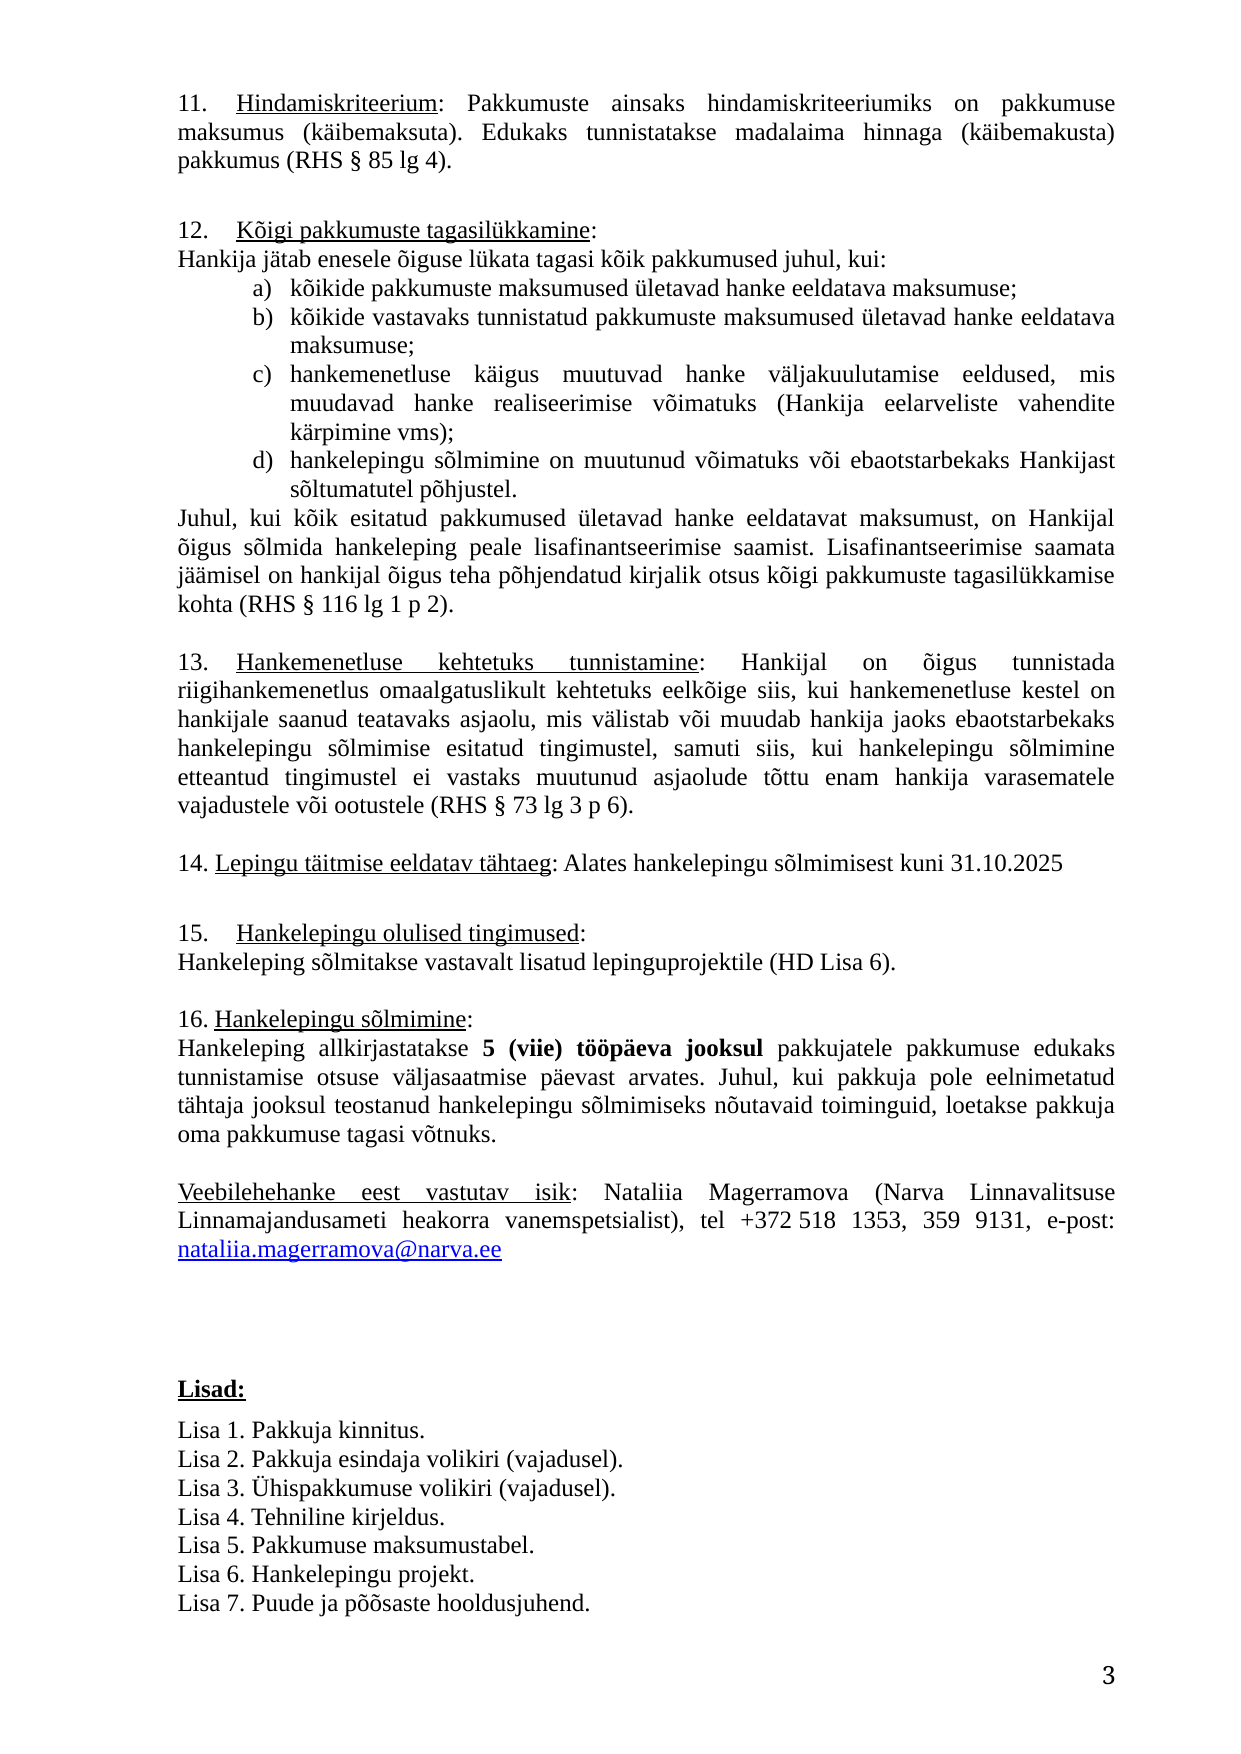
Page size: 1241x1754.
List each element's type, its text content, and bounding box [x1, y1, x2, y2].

text Lisa 6. Hankelepingu projekt. [177, 1559, 1116, 1588]
text Juhul, kui kõik esitatud pakkumused ületavad hanke eeldatavat maksumust, on Hankijal õigus sõlmida hankeleping peale lisafinantseerimise saamist. Lisafinantseerimise saamata jäämisel on hankijal õigus teha põhjendatud kirjalik otsus kõigi pakkumuste tagasilükkamise kohta (RHS § 116 lg 1 p 2). [177, 503, 1116, 618]
text Lisad: [177, 1374, 1116, 1403]
text Lisa 5. Pakkumuse maksumustabel. [177, 1530, 1116, 1559]
list Kõigi pakkumuste tagasilükkamine: [177, 215, 1116, 244]
list Hankelepingu sõlmimine: [177, 1004, 1116, 1033]
list hankemenetluse käigus muutuvad hanke väljakuulutamise eeldused, mis muudavad hanke realiseerimise võimatuks (Hankija eelarveliste vahendite kärpimine vms); [252, 359, 1116, 445]
text Lisa 2. Pakkuja esindaja volikiri (vajadusel). [177, 1444, 1116, 1473]
list hankelepingu sõlmimine on muutunud võimatuks või ebaotstarbekaks Hankijast sõltumatutel põhjustel. [252, 445, 1116, 503]
list Hankelepingu olulised tingimused: [177, 918, 1116, 947]
text Lisa 1. Pakkuja kinnitus. [177, 1415, 1116, 1444]
text Veebilehehanke eest vastutav isik: Nataliia Magerramova (Narva Linnavalitsuse Linnamajandusameti heakorra vanemspetsialist), tel +372 518 1353, 359 9131, e-post: nataliia.magerramova@narva.ee [177, 1177, 1116, 1263]
list Hindamiskriteerium: Pakkumuste ainsaks hindamiskriteeriumiks on pakkumuse maksumus (käibemaksuta). Edukaks tunnistatakse madalaima hinnaga (käibemakusta) pakkumus (RHS § 85 lg 4). [177, 88, 1116, 174]
list Lepingu täitmise eeldatav tähtaeg: Alates hankelepingu sõlmimisest kuni 31.10.2025 [177, 848, 1116, 877]
list kõikide pakkumuste maksumused ületavad hanke eeldatava maksumuse; [252, 273, 1116, 302]
text Lisa 3. Ühispakkumuse volikiri (vajadusel). [177, 1473, 1116, 1502]
text Hankeleping allkirjastatakse 5 (viie) tööpäeva jooksul pakkujatele pakkumuse edukaks tunnistamise otsuse väljasaatmise päevast arvates. Juhul, kui pakkuja pole eelnimetatud tähtaja jooksul teostanud hankelepingu sõlmimiseks nõutavaid toiminguid, loetakse pakkuja oma pakkumuse tagasi võtnuks. [177, 1033, 1116, 1148]
list Hankija jätab enesele õiguse lükata tagasi kõik pakkumused juhul, kui: [177, 244, 1116, 273]
text Lisa 7. Puude ja põõsaste hooldusjuhend. [177, 1588, 1116, 1617]
subtitle Hankemenetluse kehtetuks tunnistamine: Hankijal on õigus tunnistada riigihankemenetlus omaalgatuslikult kehtetuks eelkõige siis, kui hankemenetluse kestel on hankijale saanud teatavaks asjaolu, mis välistab või muudab hankija jaoks ebaotstarbekaks hankelepingu sõlmimise esitatud tingimustel, samuti siis, kui hankelepingu sõlmimine etteantud tingimustel ei vastaks muutunud asjaolude tõttu enam hankija varasematele vajadustele või ootustele (RHS § 73 lg 3 p 6). [177, 647, 1116, 819]
text Lisa 4. Tehniline kirjeldus. [177, 1502, 1116, 1530]
text Hankeleping sõlmitakse vastavalt lisatud lepinguprojektile (HD Lisa 6). [177, 947, 1116, 975]
list kõikide vastavaks tunnistatud pakkumuste maksumused ületavad hanke eeldatava maksumuse; [252, 302, 1116, 359]
